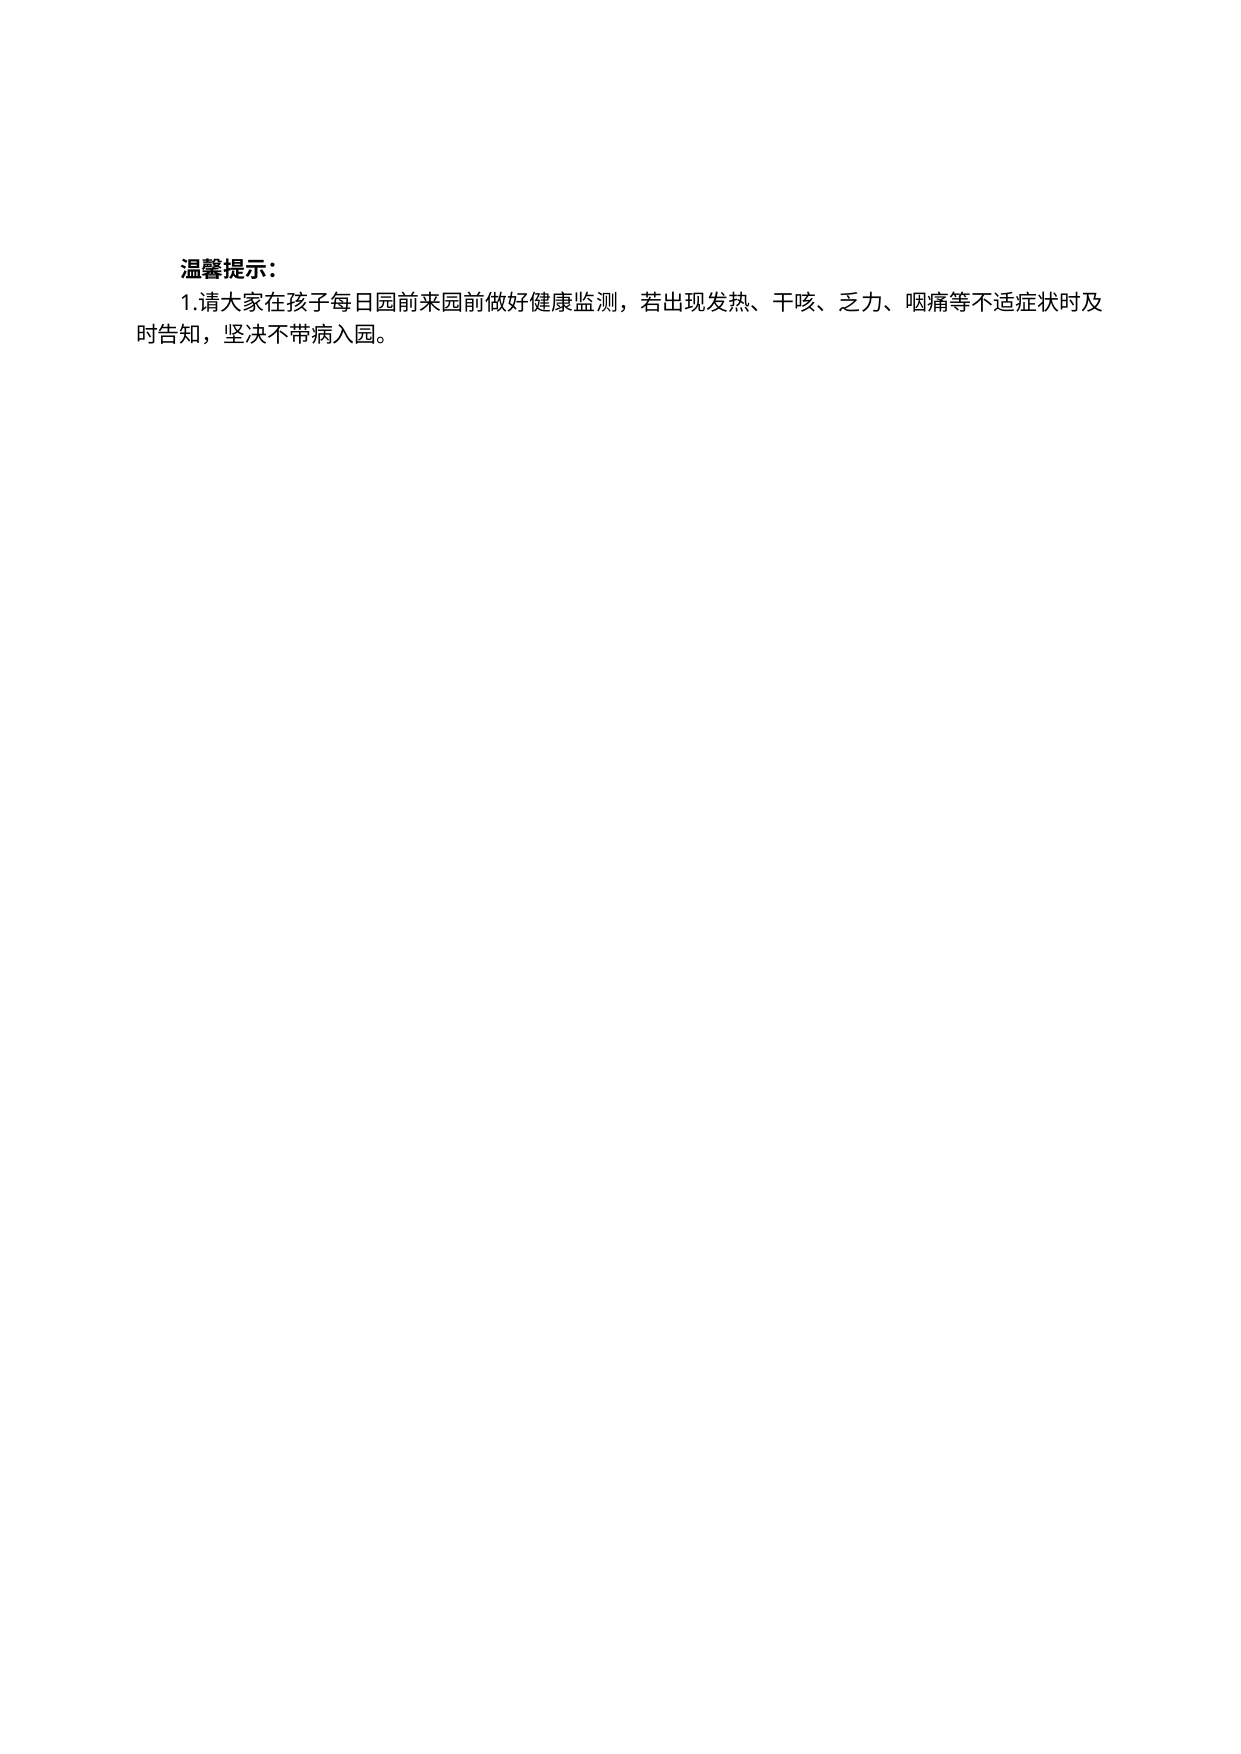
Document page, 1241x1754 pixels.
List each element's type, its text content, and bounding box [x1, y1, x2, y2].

text 1.请大家在孩子每日园前来园前做好健康监测，若出现发热、干咳、乏力、咽痛等不适症状时及时告知，坚决不带病入园。 [136, 284, 1104, 349]
text 温馨提示： [136, 252, 1104, 284]
